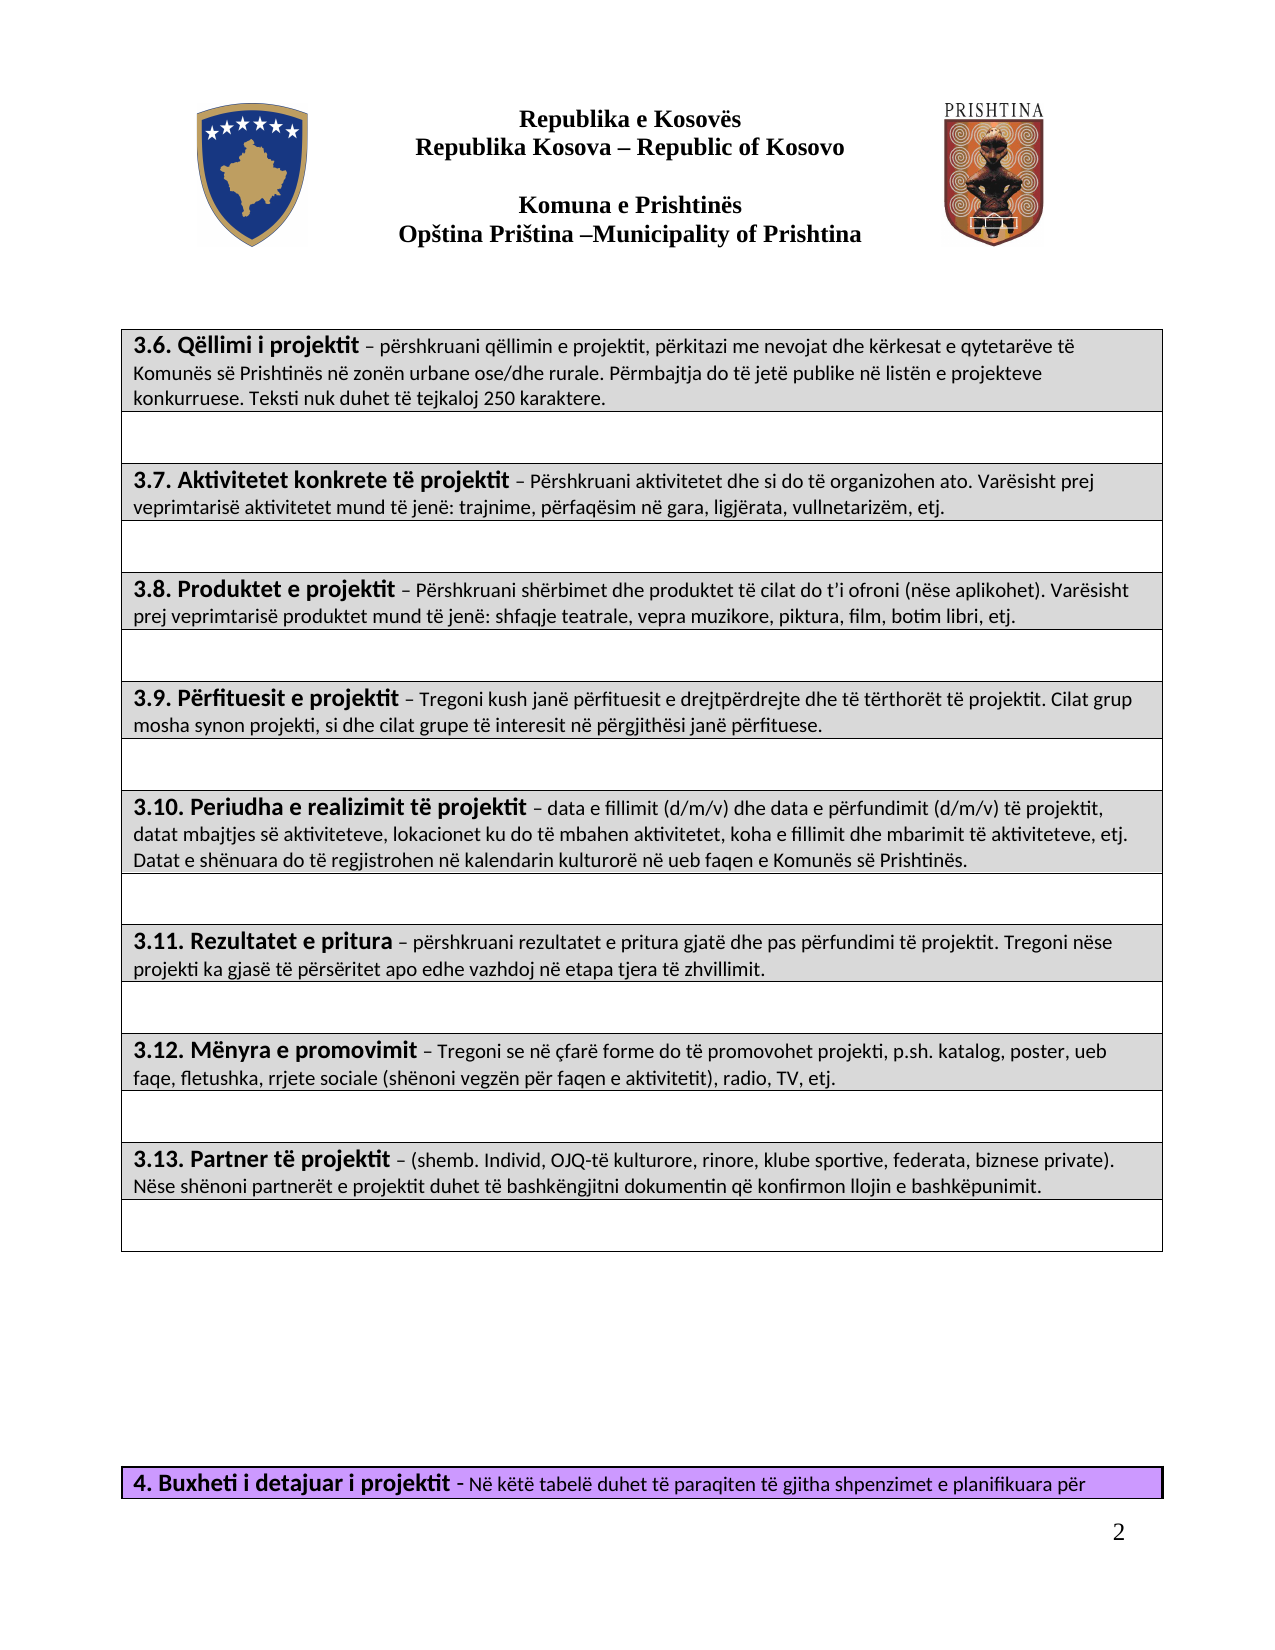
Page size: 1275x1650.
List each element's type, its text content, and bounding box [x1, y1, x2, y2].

table_cell [122, 1200, 1162, 1251]
table_cell 3.11. Rezultatet e pritura – përshkruani rezultatet e pritura gjatë dhe pas përfundimi të projektit. Tregoni nëse projekti ka gjasë të përsëritet apo edhe vazhdoj në etapa tjera të zhvillimit. [122, 925, 1162, 981]
picture [196, 103, 308, 247]
table_cell 3.10. Periudha e realizimit të projektit – data e fillimit (d/m/v) dhe data e përfundimit (d/m/v) të projektit, datat mbajtjes së aktiviteteve, lokacionet ku do të mbahen aktivitetet, koha e fillimit dhe mbarimit të aktiviteteve, etj. Datat e shënuara do të regjistrohen në kalendarin kulturorë në ueb faqen e Komunës së Prishtinës. [122, 791, 1162, 872]
table_cell [122, 739, 1162, 790]
table_cell 3.9. Përfituesit e projektit – Tregoni kush janë përfituesit e drejtpërdrejte dhe të tërthorët të projektit. Cilat grup mosha synon projekti, si dhe cilat grupe të interesit në përgjithësi janë përfituese. [122, 682, 1162, 738]
picture [941, 103, 1045, 247]
table_cell [122, 982, 1162, 1033]
table_header 3.6. Qëllimi i projektit – përshkruani qëllimin e projektit, përkitazi me nevojat dhe kërkesat e qytetarëve të Komunës së Prishtinës në zonën urbane ose/dhe rurale. Përmbajtja do të jetë publike në listën e projekteve konkurruese. Teksti nuk duhet të tejkaloj 250 karaktere. [122, 330, 1162, 411]
table_cell 3.8. Produktet e projektit – Përshkruani shërbimet dhe produktet të cilat do t’i ofroni (nëse aplikohet). Varësisht prej veprimtarisë produktet mund të jenë: shfaqje teatrale, vepra muzikore, piktura, film, botim libri, etj. [122, 573, 1162, 629]
table_cell 3.7. Aktivitetet konkrete të projektit – Përshkruani aktivitetet dhe si do të organizohen ato. Varësisht prej veprimtarisë aktivitetet mund të jenë: trajnime, përfaqësim në gara, ligjërata, vullnetarizëm, etj. [122, 464, 1162, 520]
table_cell [122, 874, 1162, 924]
table_cell 3.13. Partner të projektit – (shemb. Individ, OJQ-të kulturore, rinore, klube sportive, federata, biznese private). Nëse shënoni partnerët e projektit duhet të bashkëngjitni dokumentin që konfirmon llojin e bashkëpunimit. [122, 1143, 1162, 1199]
table_cell 3.12. Mënyra e promovimit – Tregoni se në çfarë forme do të promovohet projekti, p.sh. katalog, poster, ueb faqe, fletushka, rrjete sociale (shënoni vegzën për faqen e aktivitetit), radio, TV, etj. [122, 1034, 1162, 1090]
table_cell [122, 1091, 1162, 1142]
table_cell [122, 412, 1162, 463]
table_cell [122, 521, 1162, 572]
table_cell [122, 630, 1162, 681]
